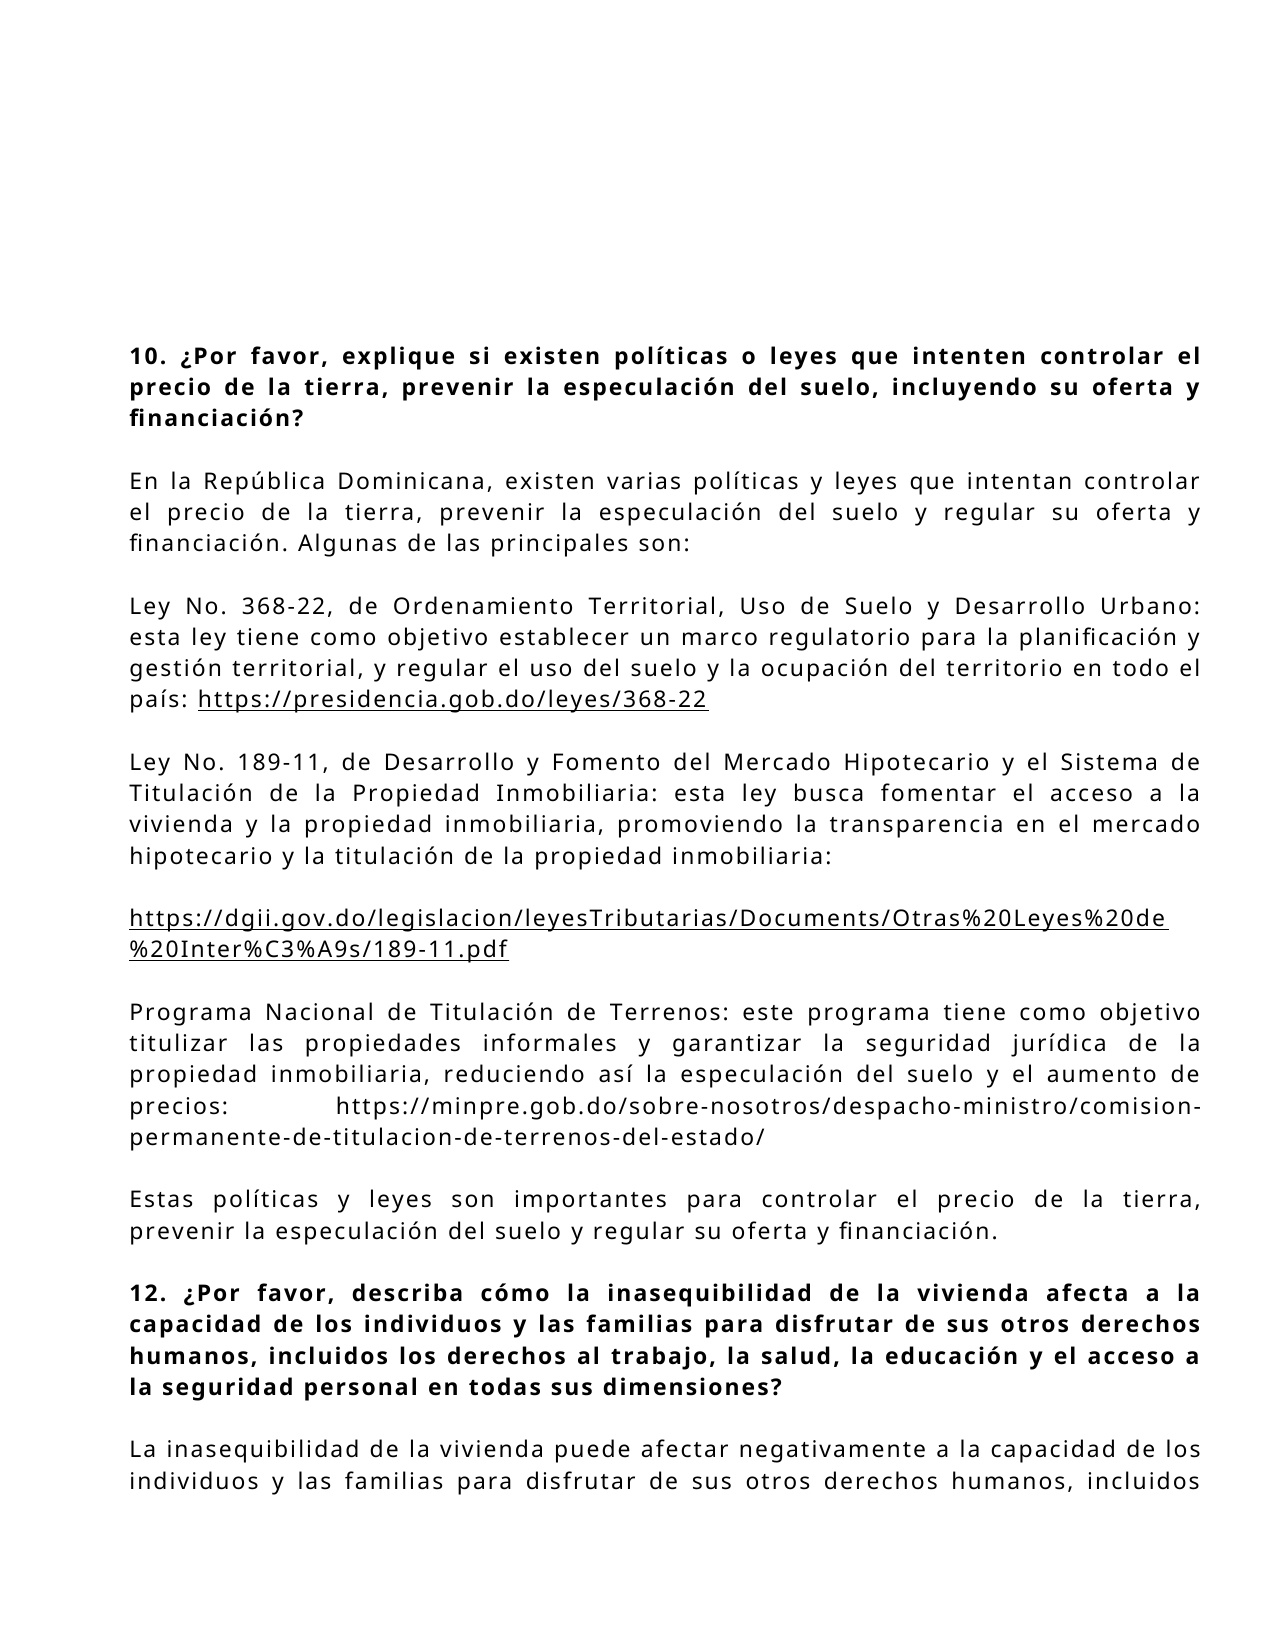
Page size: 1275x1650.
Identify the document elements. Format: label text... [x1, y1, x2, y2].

text Programa Nacional de Titulación de Terrenos: este programa tiene como objetivo titulizar las propiedades informales y garantizar la seguridad jurídica de la propiedad inmobiliaria, reduciendo así la especulación del suelo y el aumento de precios: https://minpre.gob.do/sobre-nosotros/despacho-ministro/comision-permanente-de-titulacion-de-terrenos-del-estado/ [129, 996, 1202, 1152]
text 10. ¿Por favor, explique si existen políticas o leyes que intenten controlar el precio de la tierra, prevenir la especulación del suelo, incluyendo su oferta y financiación? [129, 339, 1202, 433]
text Ley No. 189-11, de Desarrollo y Fomento del Mercado Hipotecario y el Sistema de Titulación de la Propiedad Inmobiliaria: esta ley busca fomentar el acceso a la vivienda y la propiedad inmobiliaria, promoviendo la transparencia en el mercado hipotecario y la titulación de la propiedad inmobiliaria: [129, 746, 1202, 871]
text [129, 1433, 1202, 1496]
text Estas políticas y leyes son importantes para controlar el precio de la tierra, prevenir la especulación del suelo y regular su oferta y financiación. [129, 1183, 1202, 1246]
text Ley No. 368-22, de Ordenamiento Territorial, Uso de Suelo y Desarrollo Urbano: esta ley tiene como objetivo establecer un marco regulatorio para la planificación y gestión territorial, y regular el uso del suelo y la ocupación del territorio en todo el país: https://presidencia.gob.do/leyes/368-22 [129, 589, 1202, 714]
text https://dgii.gov.do/legislacion/leyesTributarias/Documents/Otras%20Leyes%20de%20Inter%C3%A9s/189-11.pdf [129, 902, 1202, 964]
text 12. ¿Por favor, describa cómo la inasequibilidad de la vivienda afecta a la capacidad de los individuos y las familias para disfrutar de sus otros derechos humanos, incluidos los derechos al trabajo, la salud, la educación y el acceso a la seguridad personal en todas sus dimensiones? [129, 1277, 1202, 1402]
text En la República Dominicana, existen varias políticas y leyes que intentan controlar el precio de la tierra, prevenir la especulación del suelo y regular su oferta y financiación. Algunas de las principales son: [129, 464, 1202, 558]
